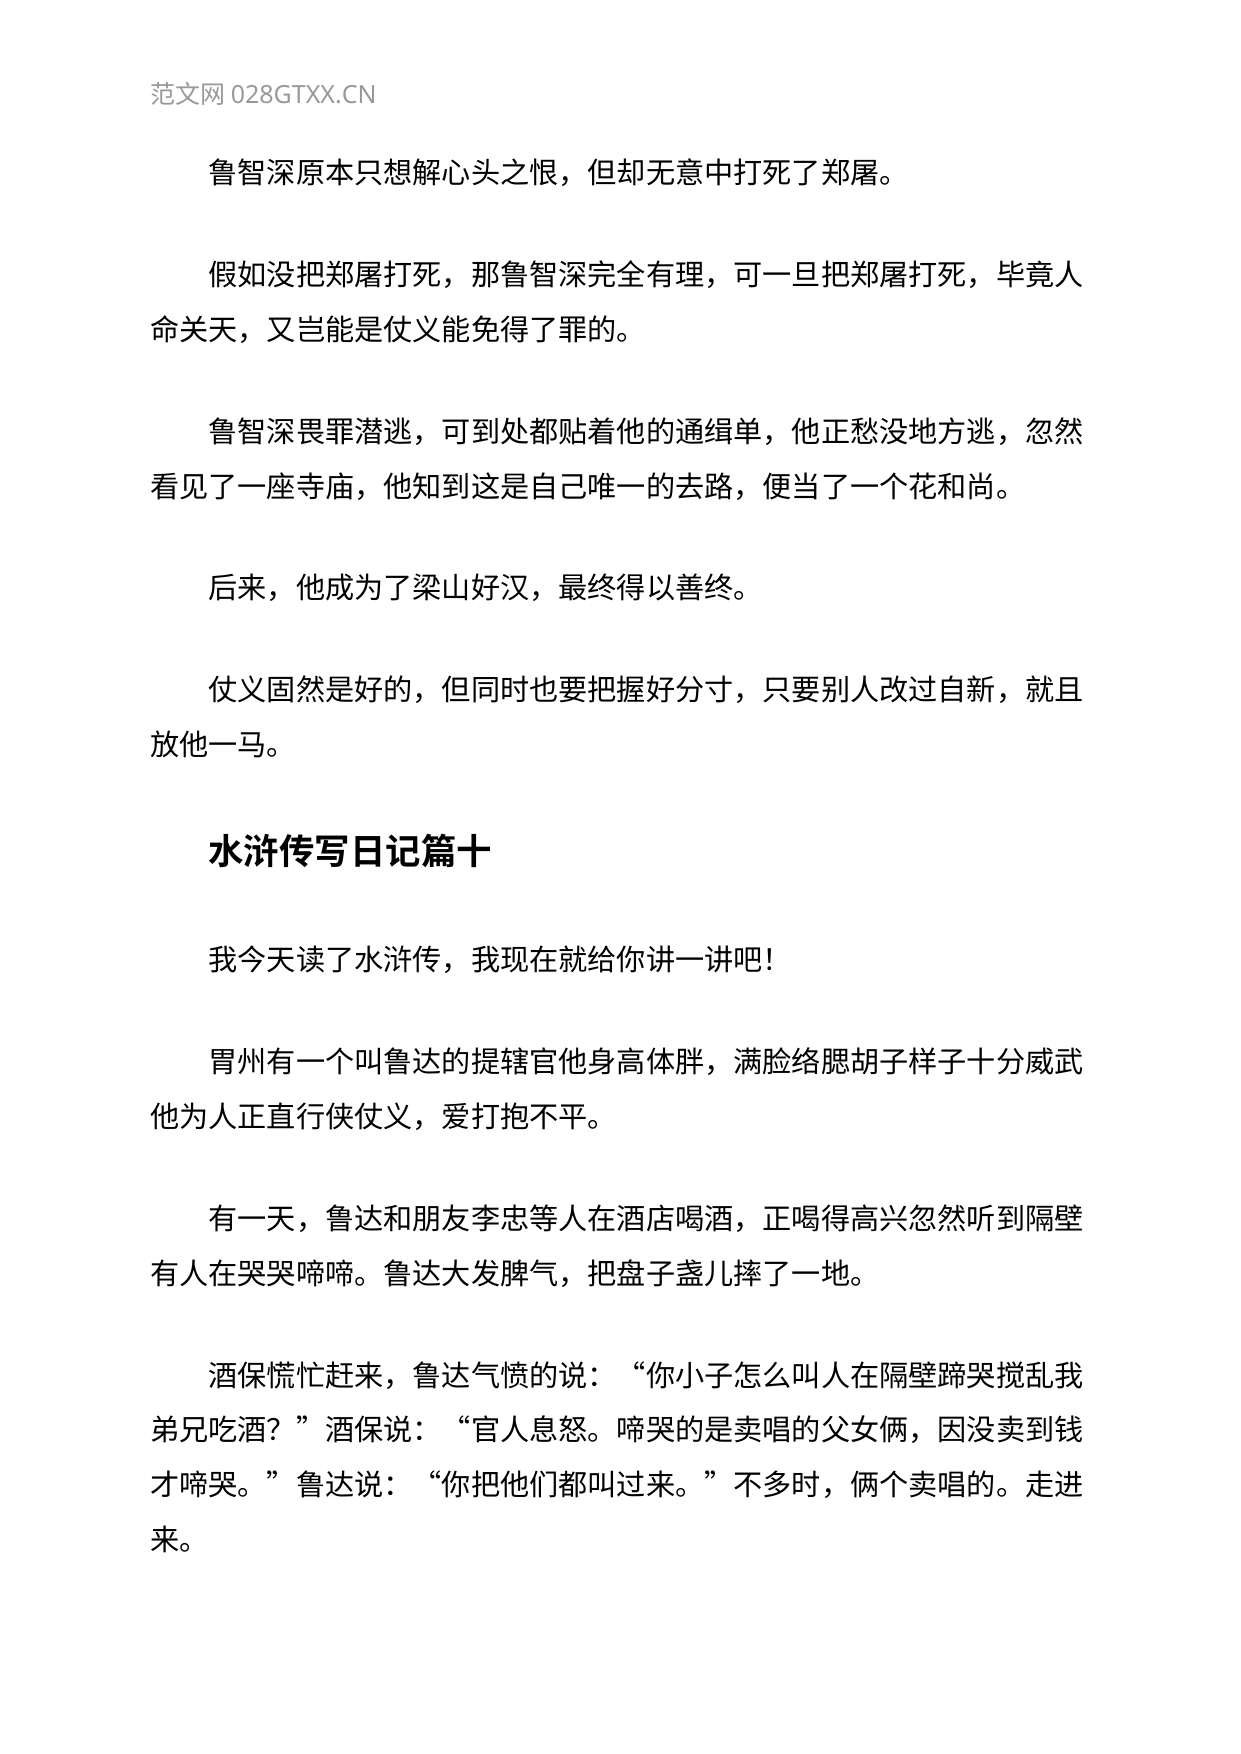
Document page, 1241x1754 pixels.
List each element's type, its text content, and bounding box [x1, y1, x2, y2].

text 水浒传写日记篇十 [150, 823, 1090, 875]
text 鲁智深原本只想解心头之恨，但却无意中打死了郑屠。 [150, 150, 1090, 192]
text 鲁智深畏罪潜逃，可到处都贴着他的通缉单，他正愁没地方逃，忽然看见了一座寺庙，他知到这是自己唯一的去路，便当了一个花和尚。 [150, 408, 1090, 506]
text 胃州有一个叫鲁达的提辖官他身高体胖，满脸络腮胡子样子十分威武他为人正直行侠仗义，爱打抱不平。 [150, 1039, 1090, 1136]
text 酒保慌忙赶来，鲁达气愤的说：“你小子怎么叫人在隔壁蹄哭搅乱我弟兄吃酒？”酒保说：“官人息怒。啼哭的是卖唱的父女俩，因没卖到钱才啼哭。”鲁达说：“你把他们都叫过来。”不多时，俩个卖唱的。走进来。 [150, 1352, 1090, 1559]
text 仗义固然是好的，但同时也要把握好分寸，只要别人改过自新，就且放他一马。 [150, 667, 1090, 764]
text 有一天，鲁达和朋友李忠等人在酒店喝酒，正喝得高兴忽然听到隔壁有人在哭哭啼啼。鲁达大发脾气，把盘子盏儿摔了一地。 [150, 1195, 1090, 1293]
text 我今天读了水浒传，我现在就给你讲一讲吧！ [150, 937, 1090, 979]
text 假如没把郑屠打死，那鲁智深完全有理，可一旦把郑屠打死，毕竟人命关天，又岂能是仗义能免得了罪的。 [150, 252, 1090, 349]
text 后来，他成为了梁山好汉，最终得以善终。 [150, 565, 1090, 607]
